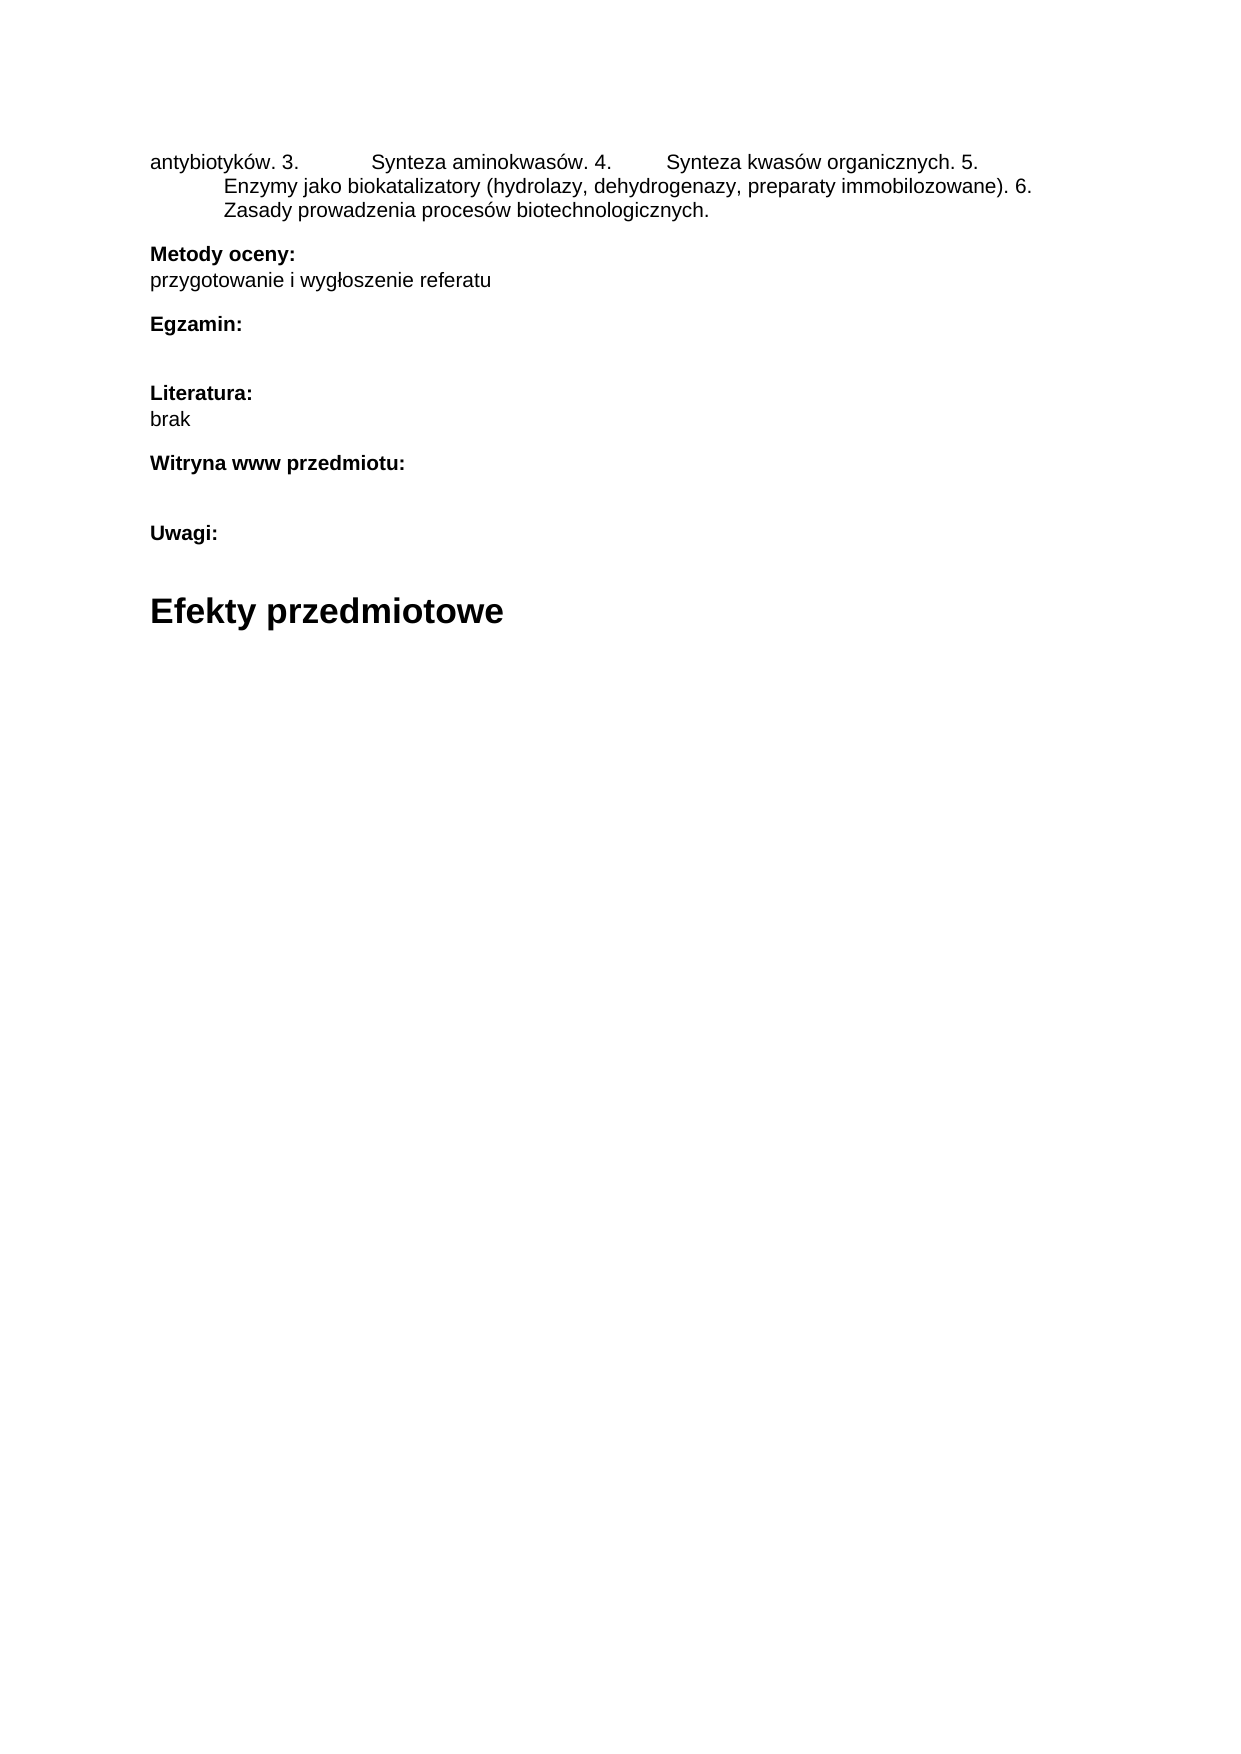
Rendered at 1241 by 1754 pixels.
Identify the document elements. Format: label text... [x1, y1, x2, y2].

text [150, 150, 1090, 222]
text brak [150, 407, 1090, 431]
text Witryna www przedmiotu: [150, 451, 1090, 475]
text Metody oceny: [150, 242, 1090, 266]
text Uwagi: [150, 521, 1090, 545]
text Literatura: [150, 381, 1090, 405]
subtitle Efekty przedmiotowe [150, 591, 1090, 631]
text Egzamin: [150, 311, 1090, 335]
text przygotowanie i wygłoszenie referatu [150, 268, 1090, 292]
